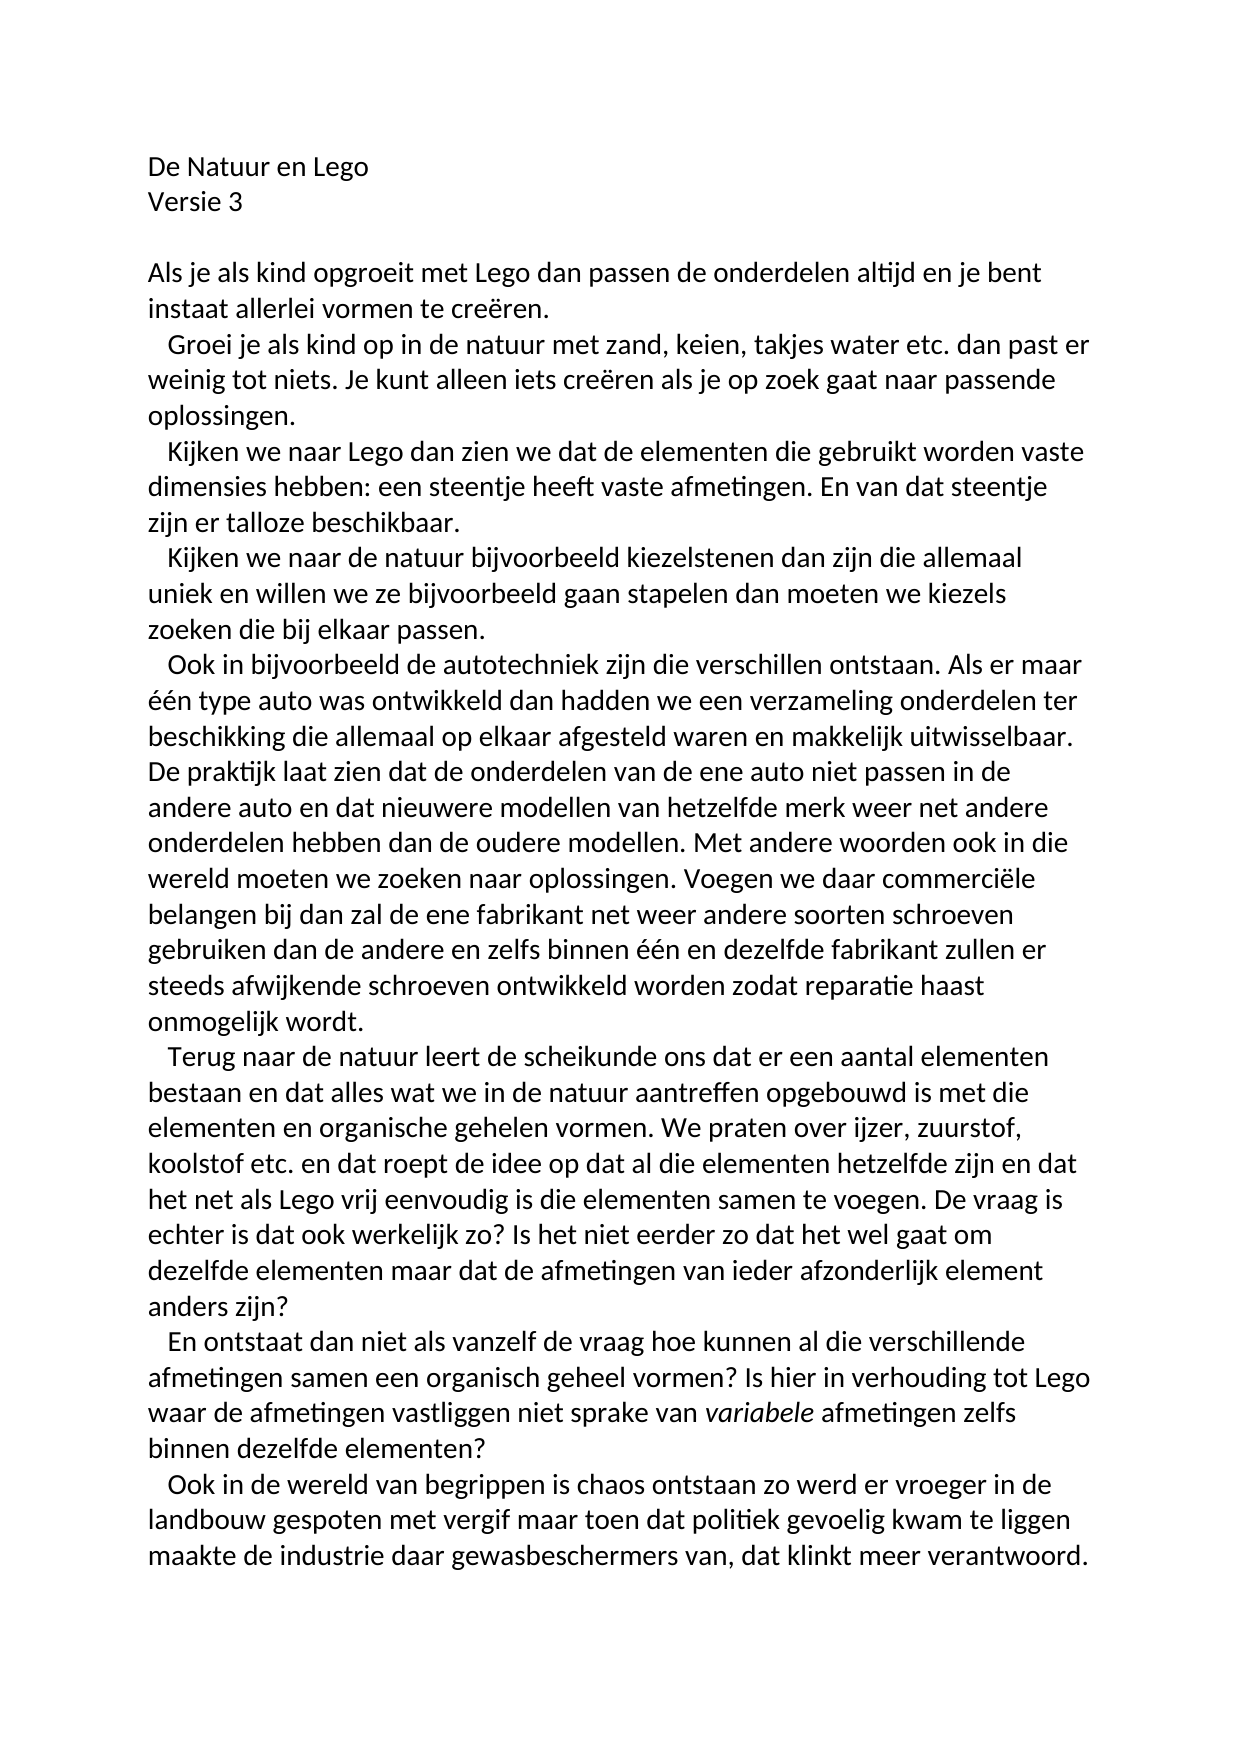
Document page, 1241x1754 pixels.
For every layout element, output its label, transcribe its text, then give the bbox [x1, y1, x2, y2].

text Ook in bijvoorbeeld de autotechniek zijn die verschillen ontstaan. Als er maar één type auto was ontwikkeld dan hadden we een verzameling onderdelen ter beschikking die allemaal op elkaar afgesteld waren en makkelijk uitwisselbaar. De praktijk laat zien dat de onderdelen van de ene auto niet passen in de andere auto en dat nieuwere modellen van hetzelfde merk weer net andere onderdelen hebben dan de oudere modellen. Met andere woorden ook in die wereld moeten we zoeken naar oplossingen. Voegen we daar commerciële belangen bij dan zal de ene fabrikant net weer andere soorten schroeven gebruiken dan de andere en zelfs binnen één en dezelfde fabrikant zullen er steeds afwijkende schroeven ontwikkeld worden zodat reparatie haast onmogelijk wordt. [148, 646, 1093, 1038]
text Versie 3 [148, 183, 1093, 219]
text En ontstaat dan niet als vanzelf de vraag hoe kunnen al die verschillende afmetingen samen een organisch geheel vormen? Is hier in verhouding tot Lego waar de afmetingen vastliggen niet sprake van variabele afmetingen zelfs binnen dezelfde elementen? [148, 1323, 1093, 1466]
text Kijken we naar de natuur bijvoorbeeld kiezelstenen dan zijn die allemaal uniek en willen we ze bijvoorbeeld gaan stapelen dan moeten we kiezels zoeken die bij elkaar passen. [148, 539, 1093, 646]
text Groei je als kind op in de natuur met zand, keien, takjes water etc. dan past er weinig tot niets. Je kunt alleen iets creëren als je op zoek gaat naar passende oplossingen. [148, 326, 1093, 433]
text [148, 1466, 1093, 1573]
text Kijken we naar Lego dan zien we dat de elementen die gebruikt worden vaste dimensies hebben: een steentje heeft vaste afmetingen. En van dat steentje zijn er talloze beschikbaar. [148, 433, 1093, 539]
text Terug naar de natuur leert de scheikunde ons dat er een aantal elementen bestaan en dat alles wat we in de natuur aantreffen opgebouwd is met die elementen en organische gehelen vormen. We praten over ijzer, zuurstof, koolstof etc. en dat roept de idee op dat al die elementen hetzelfde zijn en dat het net als Lego vrij eenvoudig is die elementen samen te voegen. De vraag is echter is dat ook werkelijk zo? Is het niet eerder zo dat het wel gaat om dezelfde elementen maar dat de afmetingen van ieder afzonderlijk element anders zijn? [148, 1038, 1093, 1323]
text Als je als kind opgroeit met Lego dan passen de onderdelen altijd en je bent instaat allerlei vormen te creëren. [148, 254, 1093, 326]
text De Natuur en Lego [148, 148, 1093, 183]
